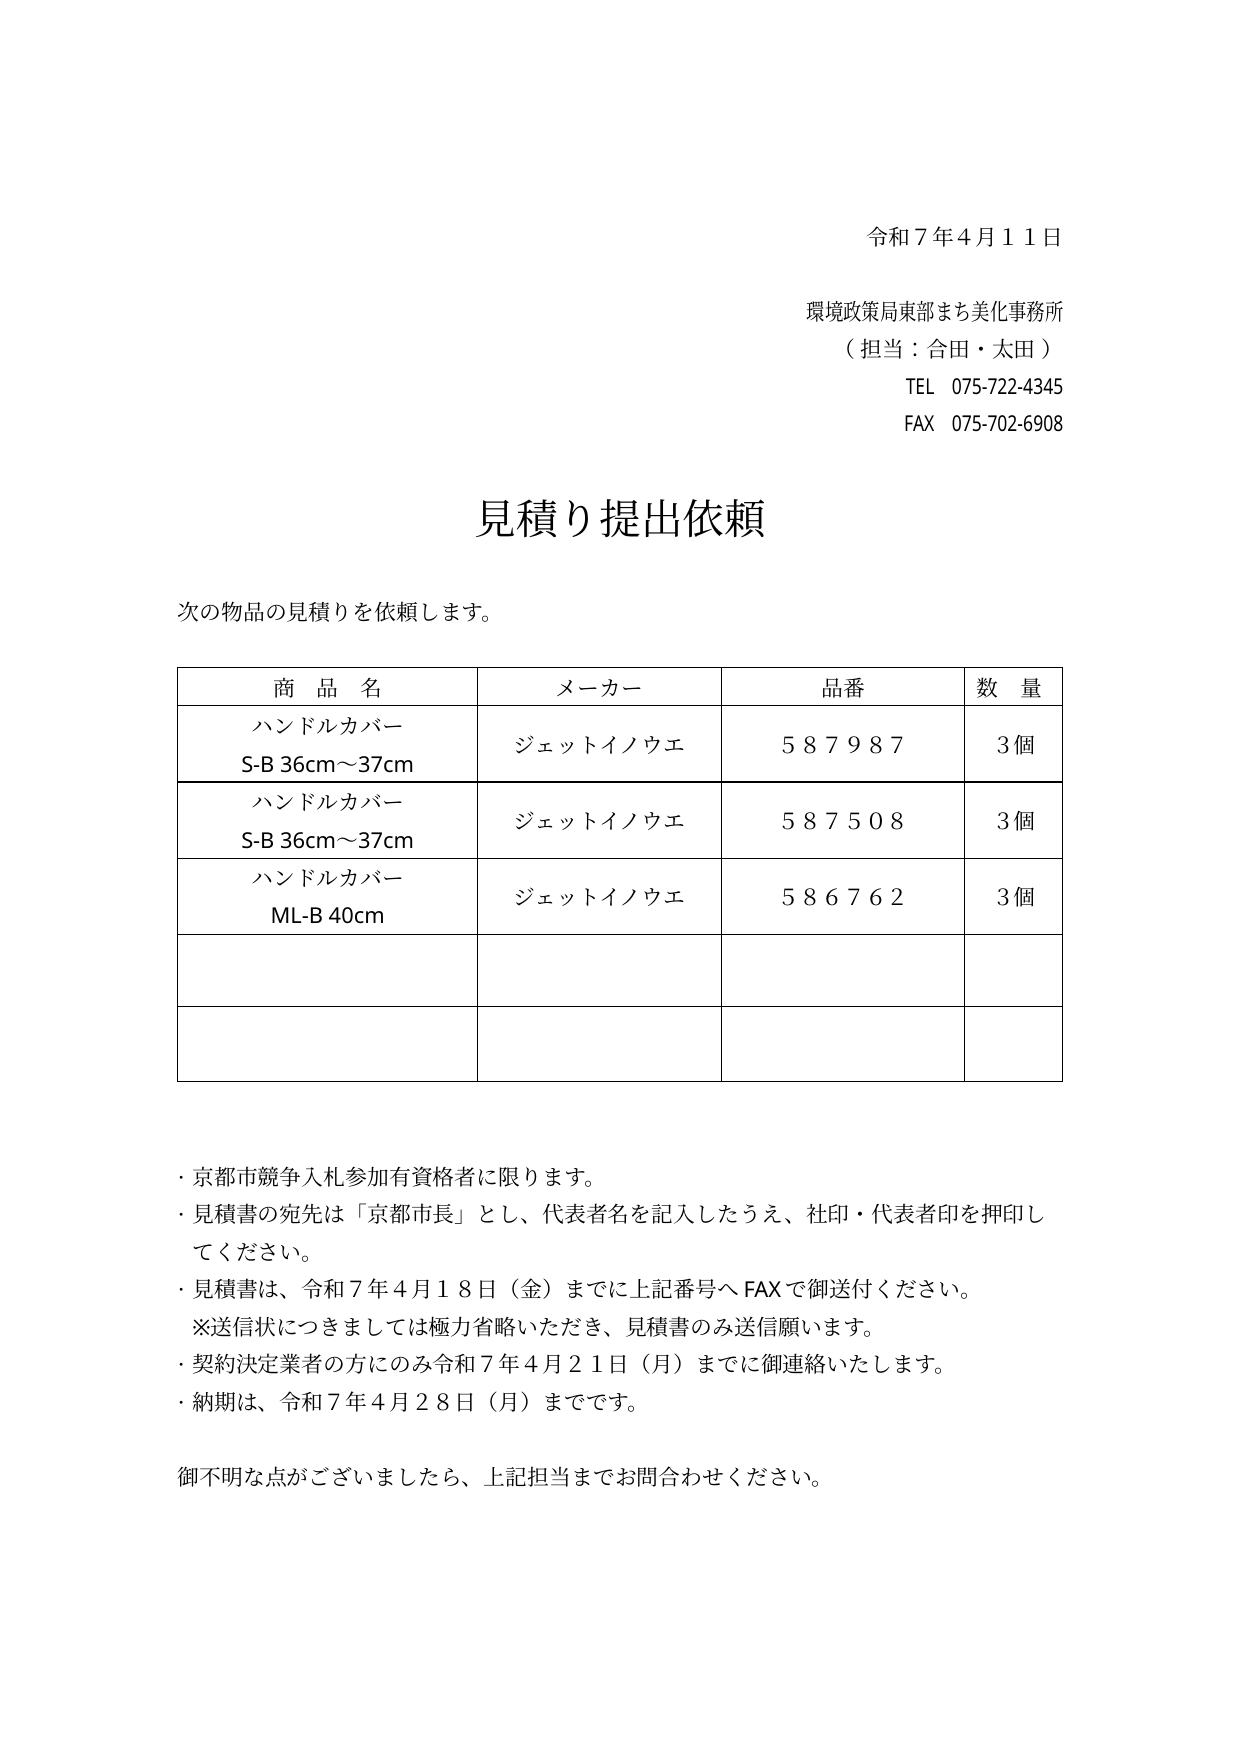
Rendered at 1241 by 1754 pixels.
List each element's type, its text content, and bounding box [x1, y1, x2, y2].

list ※送信状につきましては極力省略いただき、見積書のみ送信願います。 [192, 1307, 1063, 1344]
text FAX 075-702-6908 [177, 404, 1063, 442]
table_cell [722, 935, 964, 1006]
list 京都市競争入札参加有資格者に限ります。 [177, 1157, 1063, 1194]
list 見積書は、令和７年４月１８日（金）までに上記番号へFAXで御送付ください。 [177, 1269, 1063, 1307]
table_cell [478, 1007, 721, 1081]
table_cell ハンドルカバー ML-B 40cm [178, 859, 477, 933]
list 見積書の宛先は「京都市長」とし、代表者名を記入したうえ、社印・代表者印を押印してください。 [177, 1194, 1063, 1269]
table_cell [178, 935, 477, 1006]
table_cell ５８７５０８ [722, 783, 964, 857]
list 契約決定業者の方にのみ令和７年４月２１日（月）までに御連絡いたします。 [177, 1344, 1063, 1382]
text 環境政策局東部まち美化事務所 [177, 292, 1063, 329]
list 納期は、令和７年４月２８日（月）までです。 [177, 1382, 1063, 1419]
table_cell [965, 935, 1062, 1006]
table_cell ハンドルカバー S-B 36cm～37cm [178, 783, 477, 857]
text （ 担当：合田・太田 ） [177, 329, 1063, 367]
text 令和７年４月１１日 [177, 217, 1063, 254]
table_cell ３個 [965, 706, 1062, 781]
table_cell ジェットイノウエ [478, 859, 721, 933]
table_cell ５８６７６２ [722, 859, 964, 933]
table_header 数 量 [965, 668, 1062, 705]
table_cell [478, 935, 721, 1006]
text 次の物品の見積りを依頼します。 [177, 592, 1063, 629]
table_cell [965, 1007, 1062, 1081]
table_cell ハンドルカバー S-B 36cm～37cm [178, 706, 477, 781]
text 御不明な点がございましたら、上記担当までお問合わせください。 [177, 1457, 1063, 1494]
text TEL 075-722-4345 [177, 367, 1063, 404]
table_cell [722, 1007, 964, 1081]
table_header 品番 [722, 668, 964, 705]
table_cell ３個 [965, 859, 1062, 933]
table_header 商 品 名 [178, 668, 477, 705]
table_cell [178, 1007, 477, 1081]
table_header メーカー [478, 668, 721, 705]
text 見積り提出依頼 [177, 479, 1063, 554]
table_cell ジェットイノウエ [478, 706, 721, 781]
table_cell ジェットイノウエ [478, 783, 721, 857]
table_cell ５８７９８７ [722, 706, 964, 781]
table_cell ３個 [965, 783, 1062, 857]
